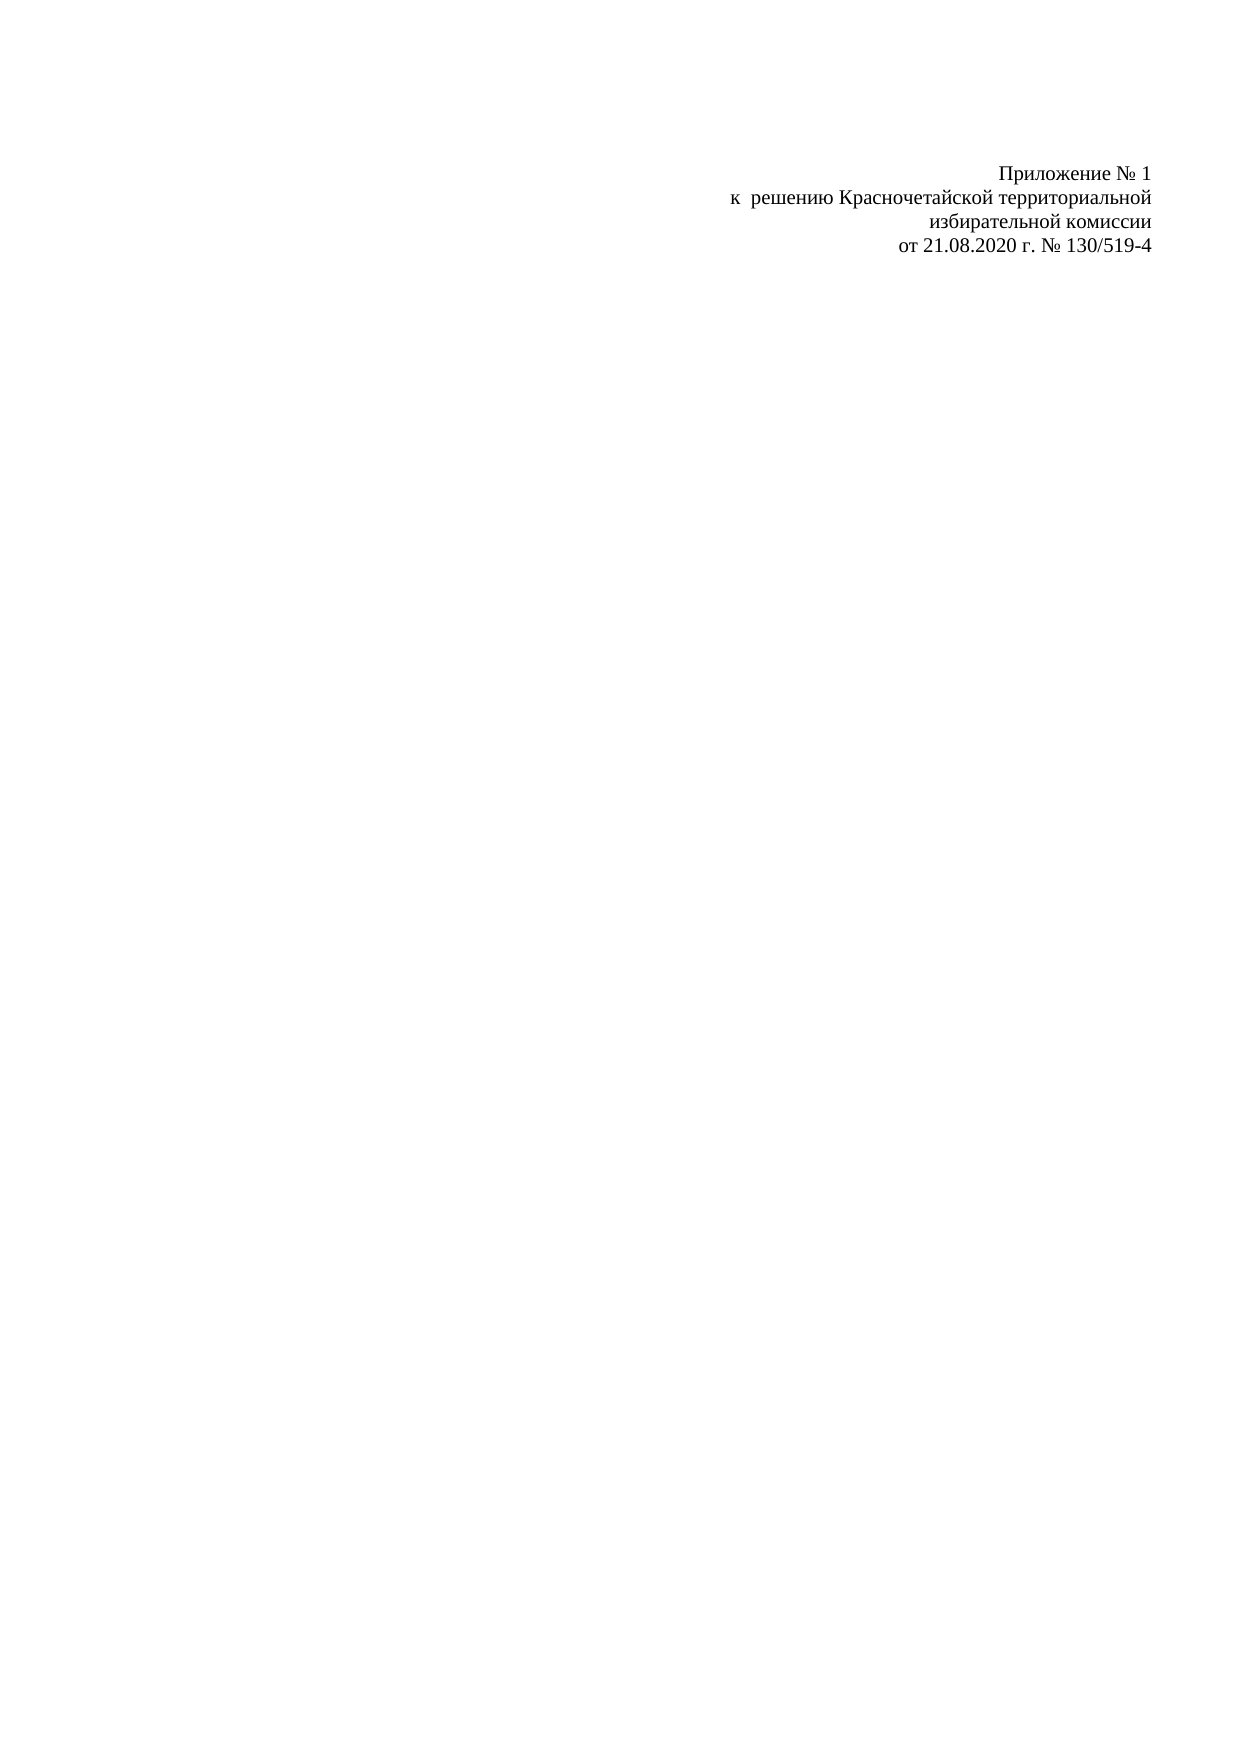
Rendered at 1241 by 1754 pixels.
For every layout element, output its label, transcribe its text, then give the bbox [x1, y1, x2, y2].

text Приложение № 1 [177, 161, 1152, 185]
text к решению Красночетайской территориальной [177, 185, 1152, 209]
text от 21.08.2020 г. № 130/519-4 [177, 233, 1152, 257]
text избирательной комиссии [177, 209, 1152, 233]
